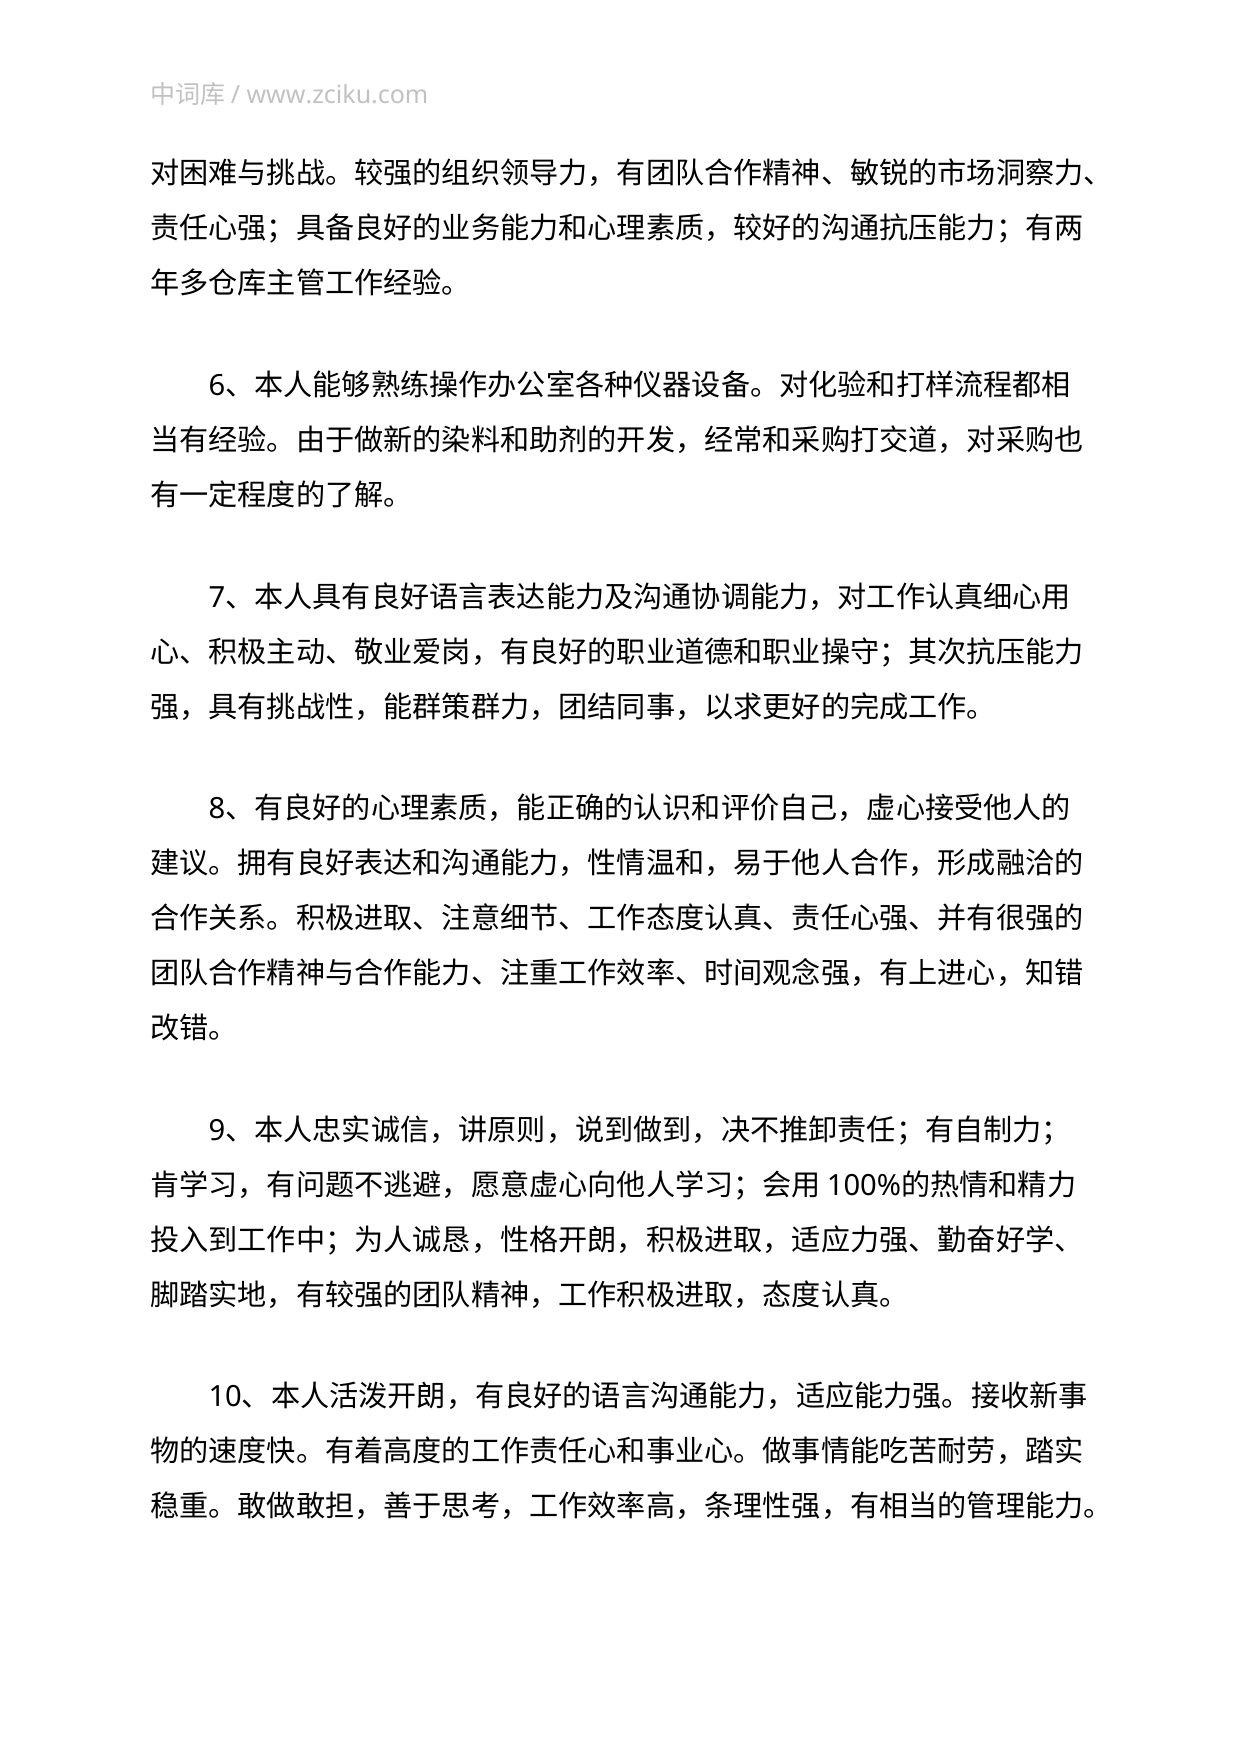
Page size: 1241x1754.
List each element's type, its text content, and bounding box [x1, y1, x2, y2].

text 7、本人具有良好语言表达能力及沟通协调能力，对工作认真细心用心、积极主动、敬业爱岗，有良好的职业道德和职业操守；其次抗压能力强，具有挑战性，能群策群力，团结同事，以求更好的完成工作。 [150, 573, 1090, 725]
text 8、有良好的心理素质，能正确的认识和评价自己，虚心接受他人的建议。拥有良好表达和沟通能力，性情温和，易于他人合作，形成融洽的合作关系。积极进取、注意细节、工作态度认真、责任心强、并有很强的团队合作精神与合作能力、注重工作效率、时间观念强，有上进心，知错改错。 [150, 785, 1090, 1047]
text 10、本人活泼开朗，有良好的语言沟通能力，适应能力强。接收新事物的速度快。有着高度的工作责任心和事业心。做事情能吃苦耐劳，踏实稳重。敢做敢担，善于思考，工作效率高，条理性强，有相当的管理能力。 [150, 1373, 1090, 1525]
text 6、本人能够熟练操作办公室各种仪器设备。对化验和打样流程都相当有经验。由于做新的染料和助剂的开发，经常和采购打交道，对采购也有一定程度的了解。 [150, 362, 1090, 514]
text 9、本人忠实诚信，讲原则，说到做到，决不推卸责任；有自制力；肯学习，有问题不逃避，愿意虚心向他人学习；会用100%的热情和精力投入到工作中；为人诚恳，性格开朗，积极进取，适应力强、勤奋好学、脚踏实地，有较强的团队精神，工作积极进取，态度认真。 [150, 1106, 1090, 1313]
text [150, 150, 1090, 302]
